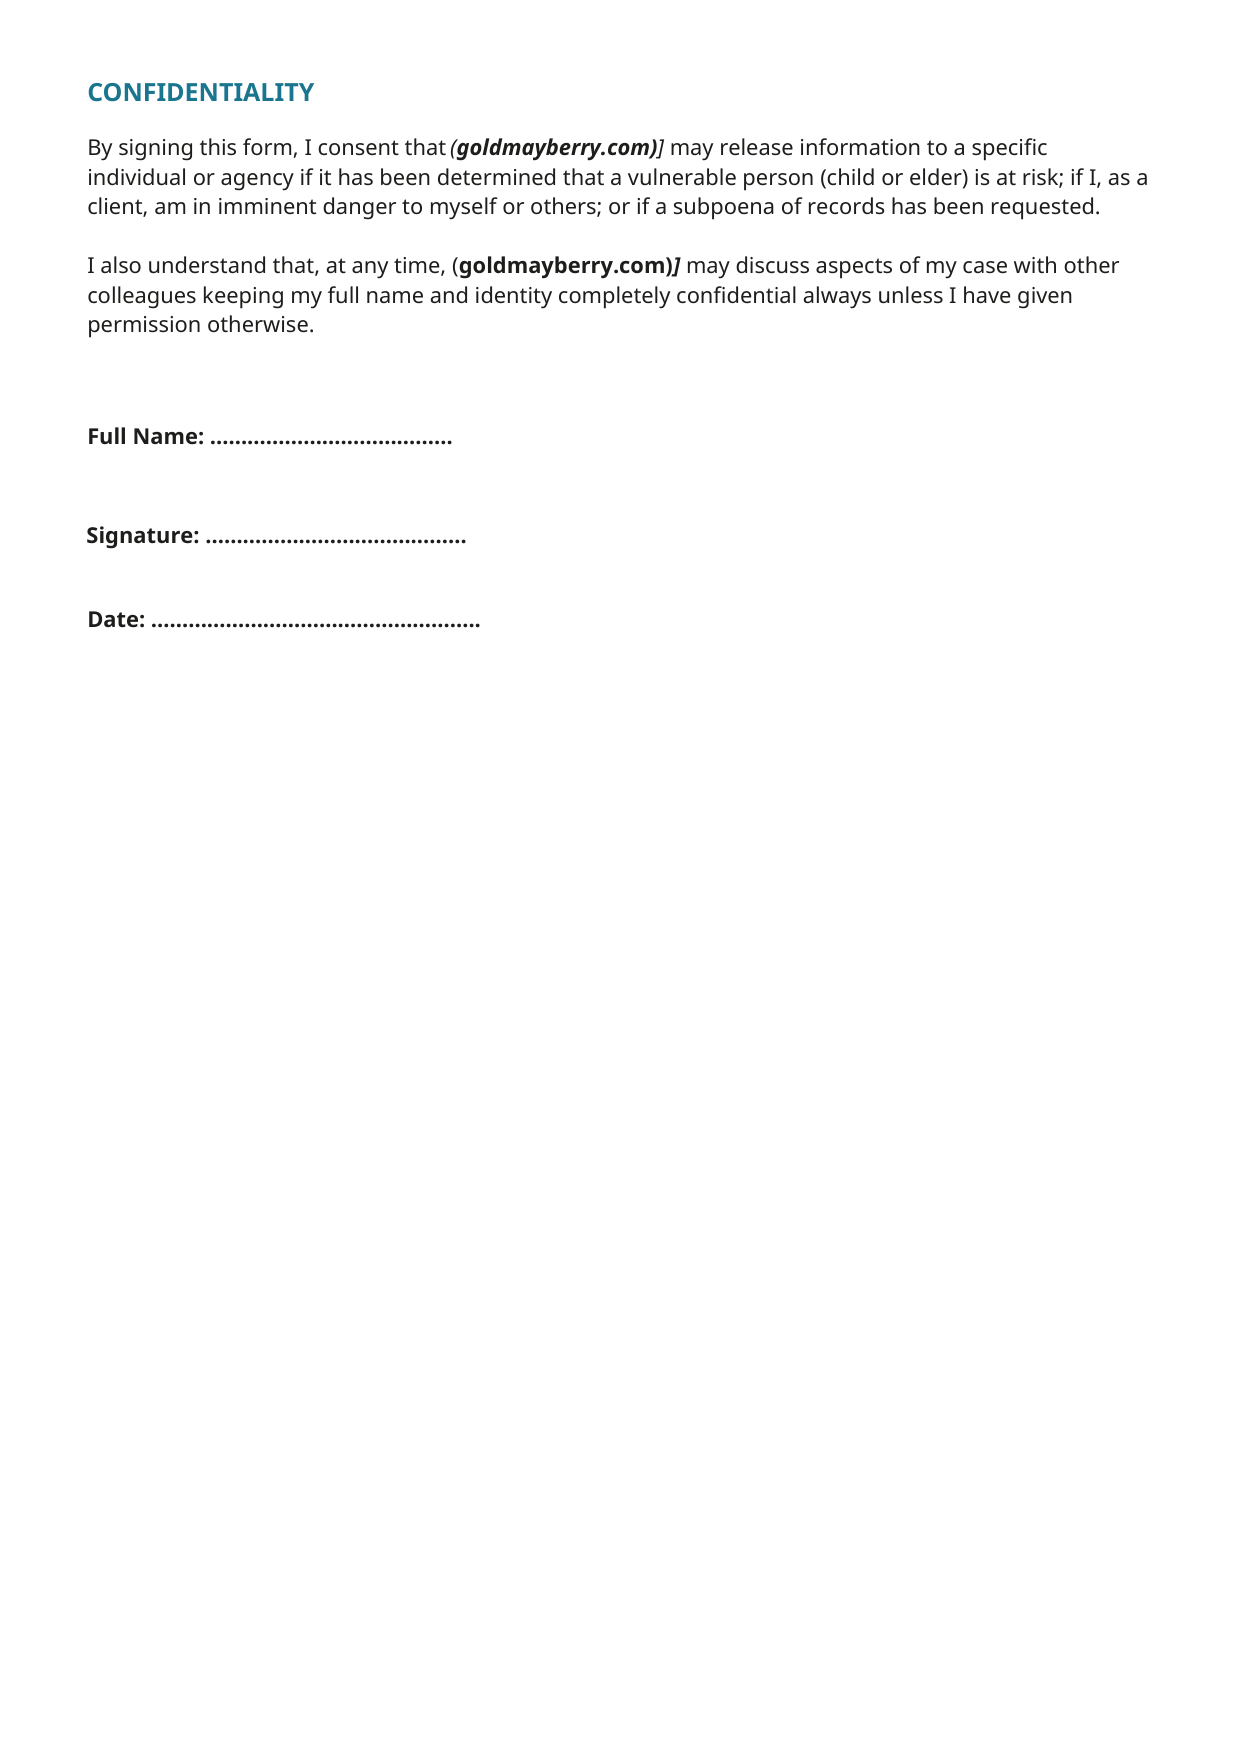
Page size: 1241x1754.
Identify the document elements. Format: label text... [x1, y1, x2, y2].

text Date: …………………………………………….. [87, 604, 1165, 633]
text Signature: …………………………………… [75, 520, 1165, 550]
text By signing this form, I consent that (goldmayberry.com)] may release information to a specific individual or agency if it has been determined that a vulnerable person (child or elder) is at risk; if I, as a client, am in imminent danger to myself or others; or if a subpoena of records has been requested. [87, 132, 1153, 221]
text Full Name: ………………………………… [87, 421, 1165, 451]
text I also understand that, at any time, (goldmayberry.com)] may discuss aspects of my case with other colleagues keeping my full name and identity completely confidential always unless I have given permission otherwise. [87, 250, 1133, 339]
text CONFIDENTIALITY [87, 75, 1165, 109]
